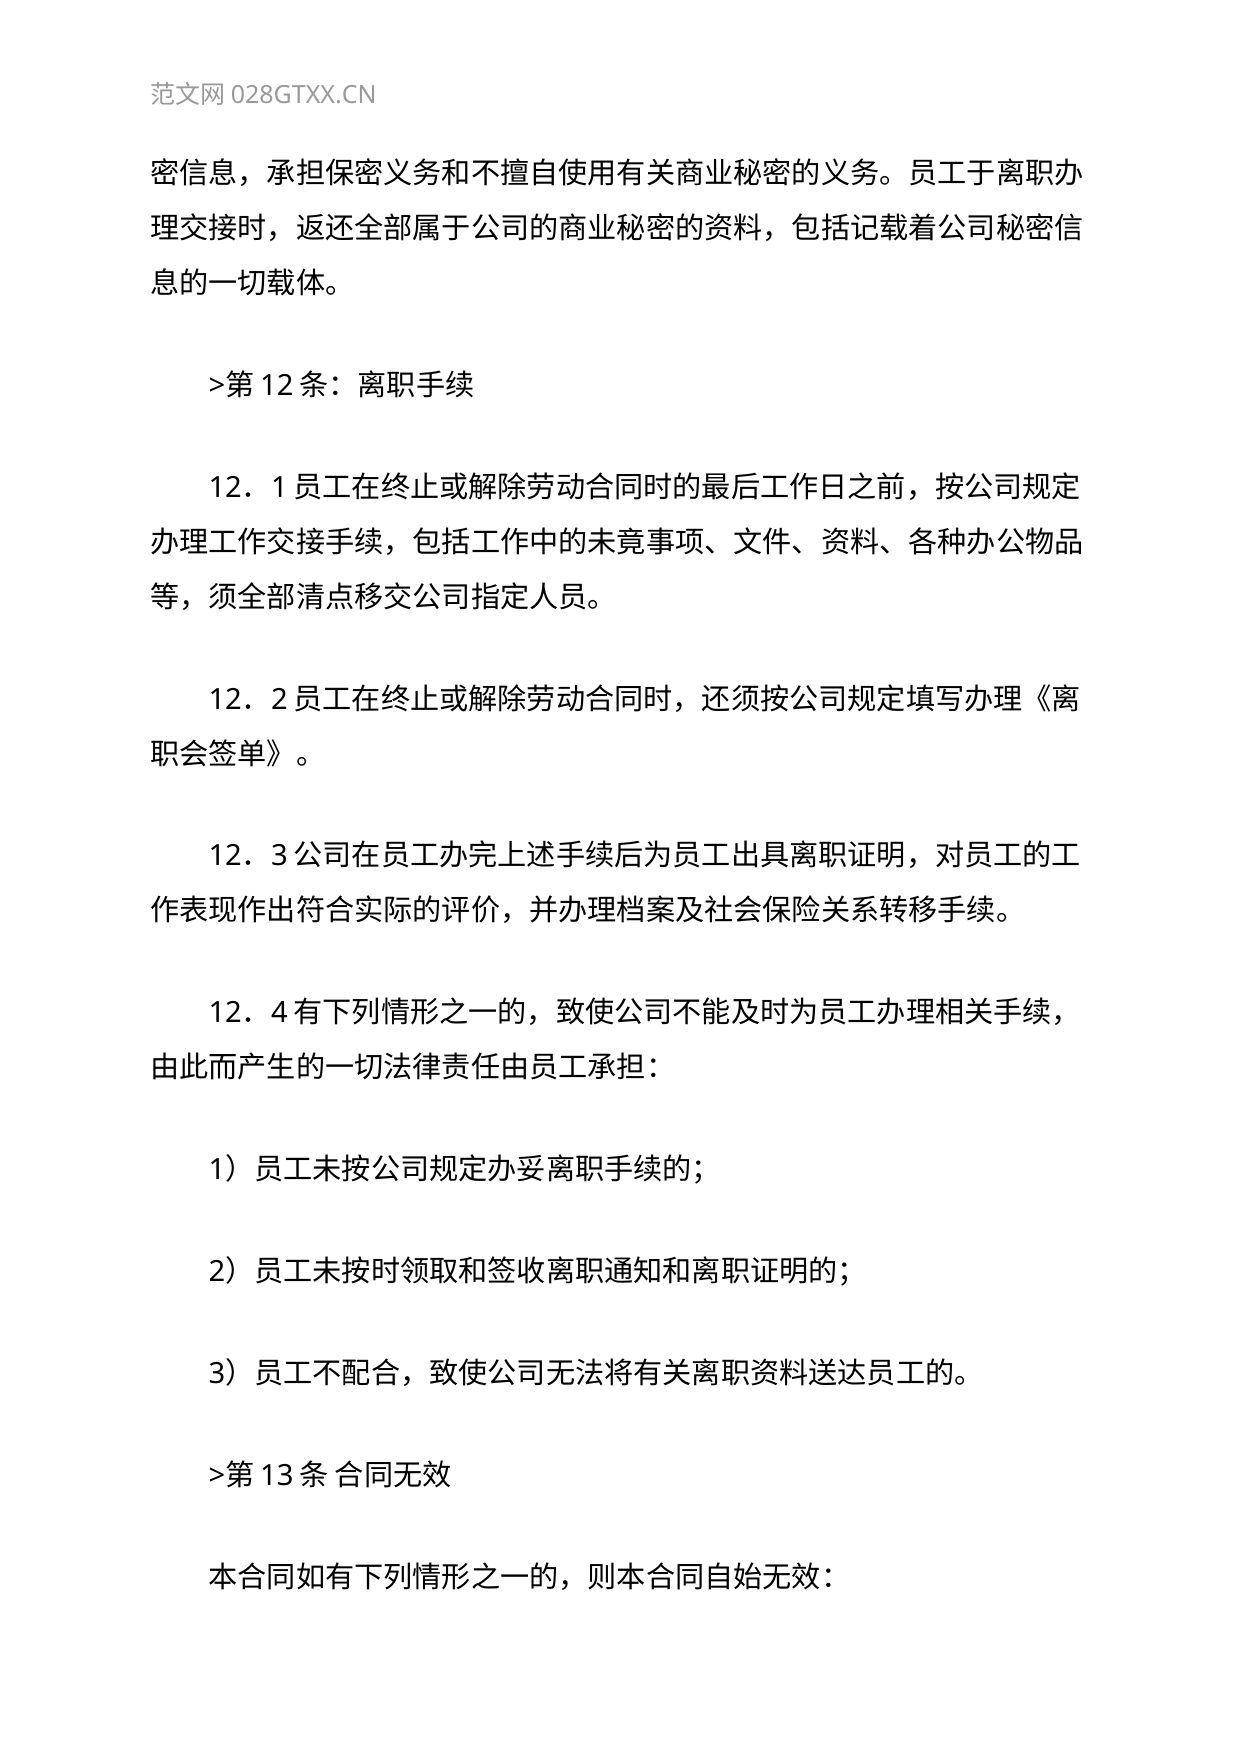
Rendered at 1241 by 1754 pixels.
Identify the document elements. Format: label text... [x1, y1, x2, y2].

text 12．1员工在终止或解除劳动合同时的最后工作日之前，按公司规定办理工作交接手续，包括工作中的未竟事项、文件、资料、各种办公物品等，须全部清点移交公司指定人员。 [150, 463, 1090, 616]
text 12．2员工在终止或解除劳动合同时，还须按公司规定填写办理《离职会签单》。 [150, 675, 1090, 772]
text 本合同如有下列情形之一的，则本合同自始无效： [150, 1553, 1090, 1596]
text >第13条 合同无效 [150, 1451, 1090, 1494]
text 3）员工不配合，致使公司无法将有关离职资料送达员工的。 [150, 1349, 1090, 1392]
text 2）员工未按时领取和签收离职通知和离职证明的； [150, 1247, 1090, 1290]
text 12．3公司在员工办完上述手续后为员工出具离职证明，对员工的工作表现作出符合实际的评价，并办理档案及社会保险关系转移手续。 [150, 832, 1090, 929]
text 12．4有下列情形之一的，致使公司不能及时为员工办理相关手续，由此而产生的一切法律责任由员工承担： [150, 989, 1090, 1086]
text 1）员工未按公司规定办妥离职手续的； [150, 1146, 1090, 1188]
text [150, 150, 1090, 302]
text >第12条：离职手续 [150, 362, 1090, 404]
